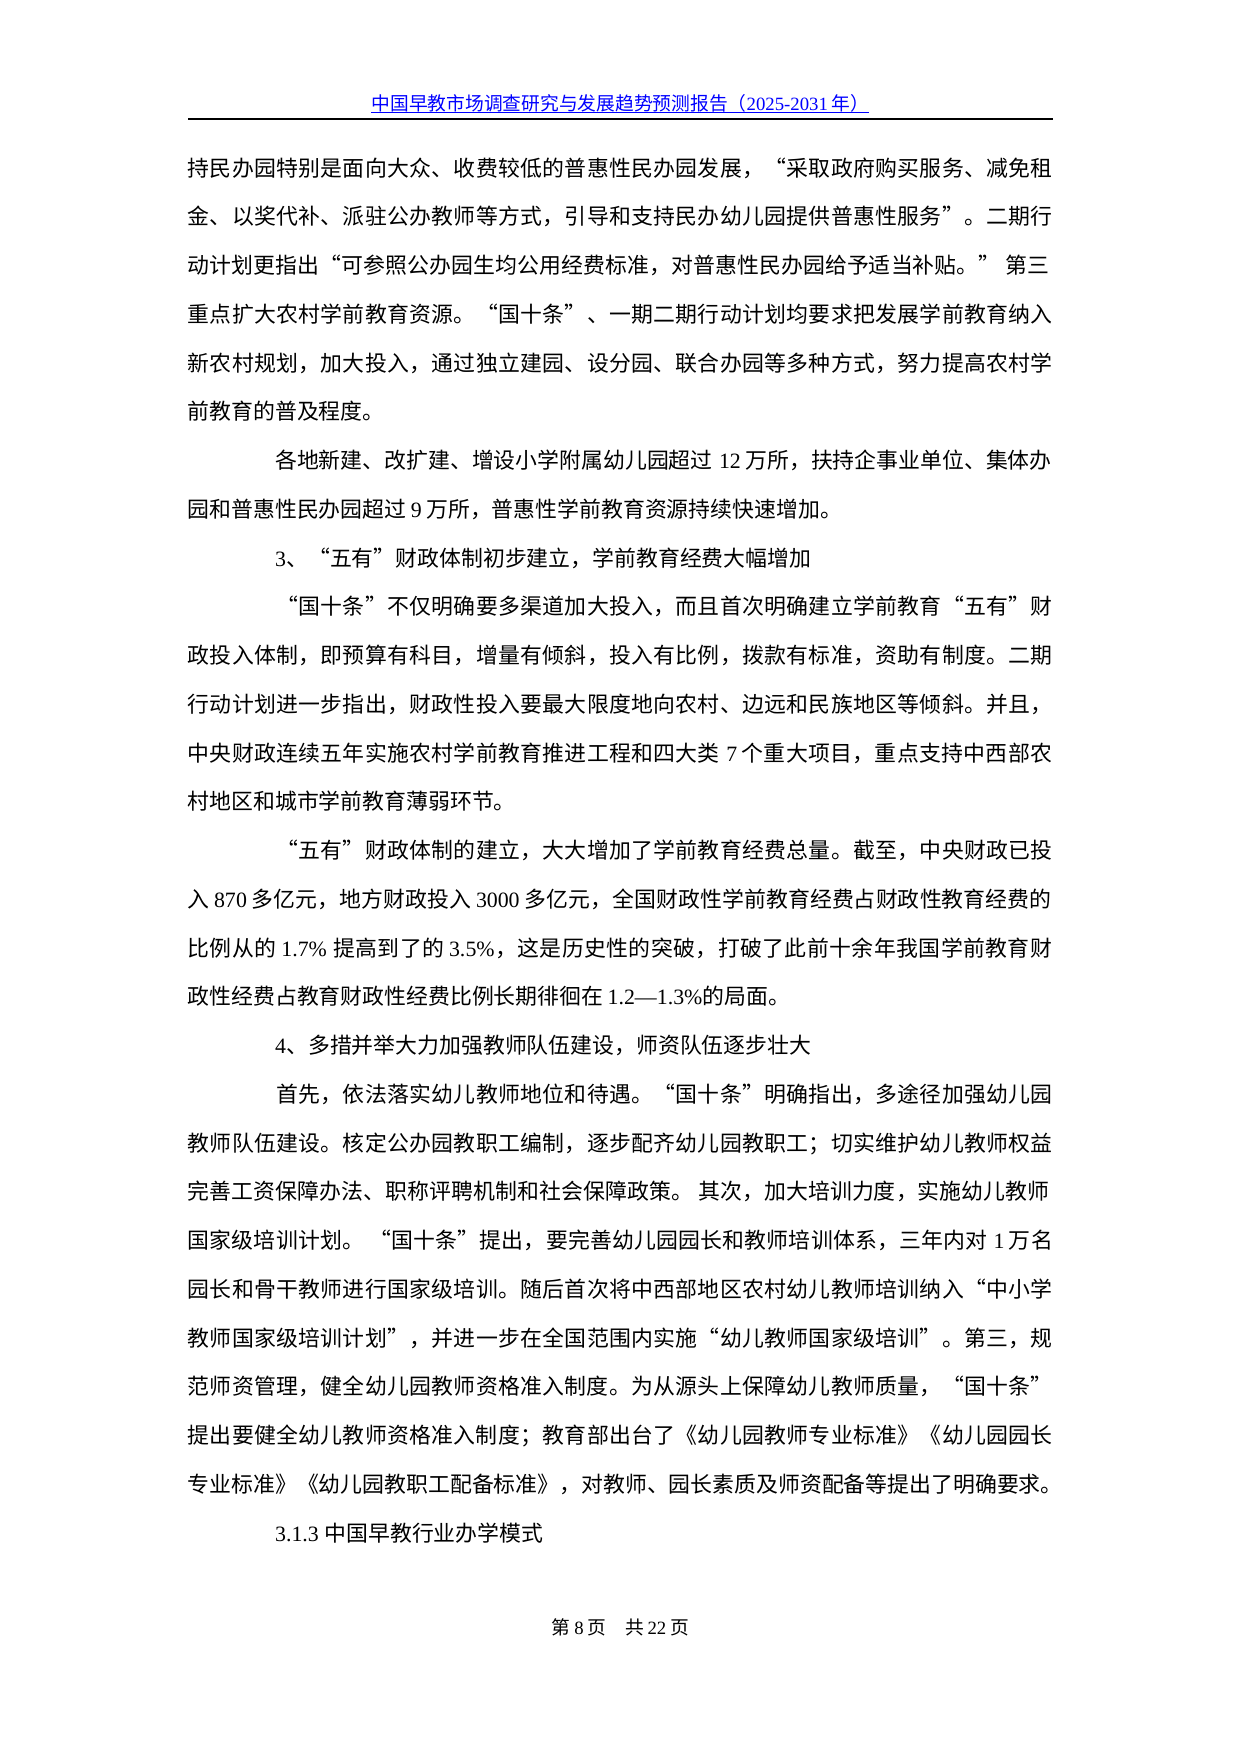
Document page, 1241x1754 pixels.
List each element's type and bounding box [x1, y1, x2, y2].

text [187, 150, 1053, 1548]
